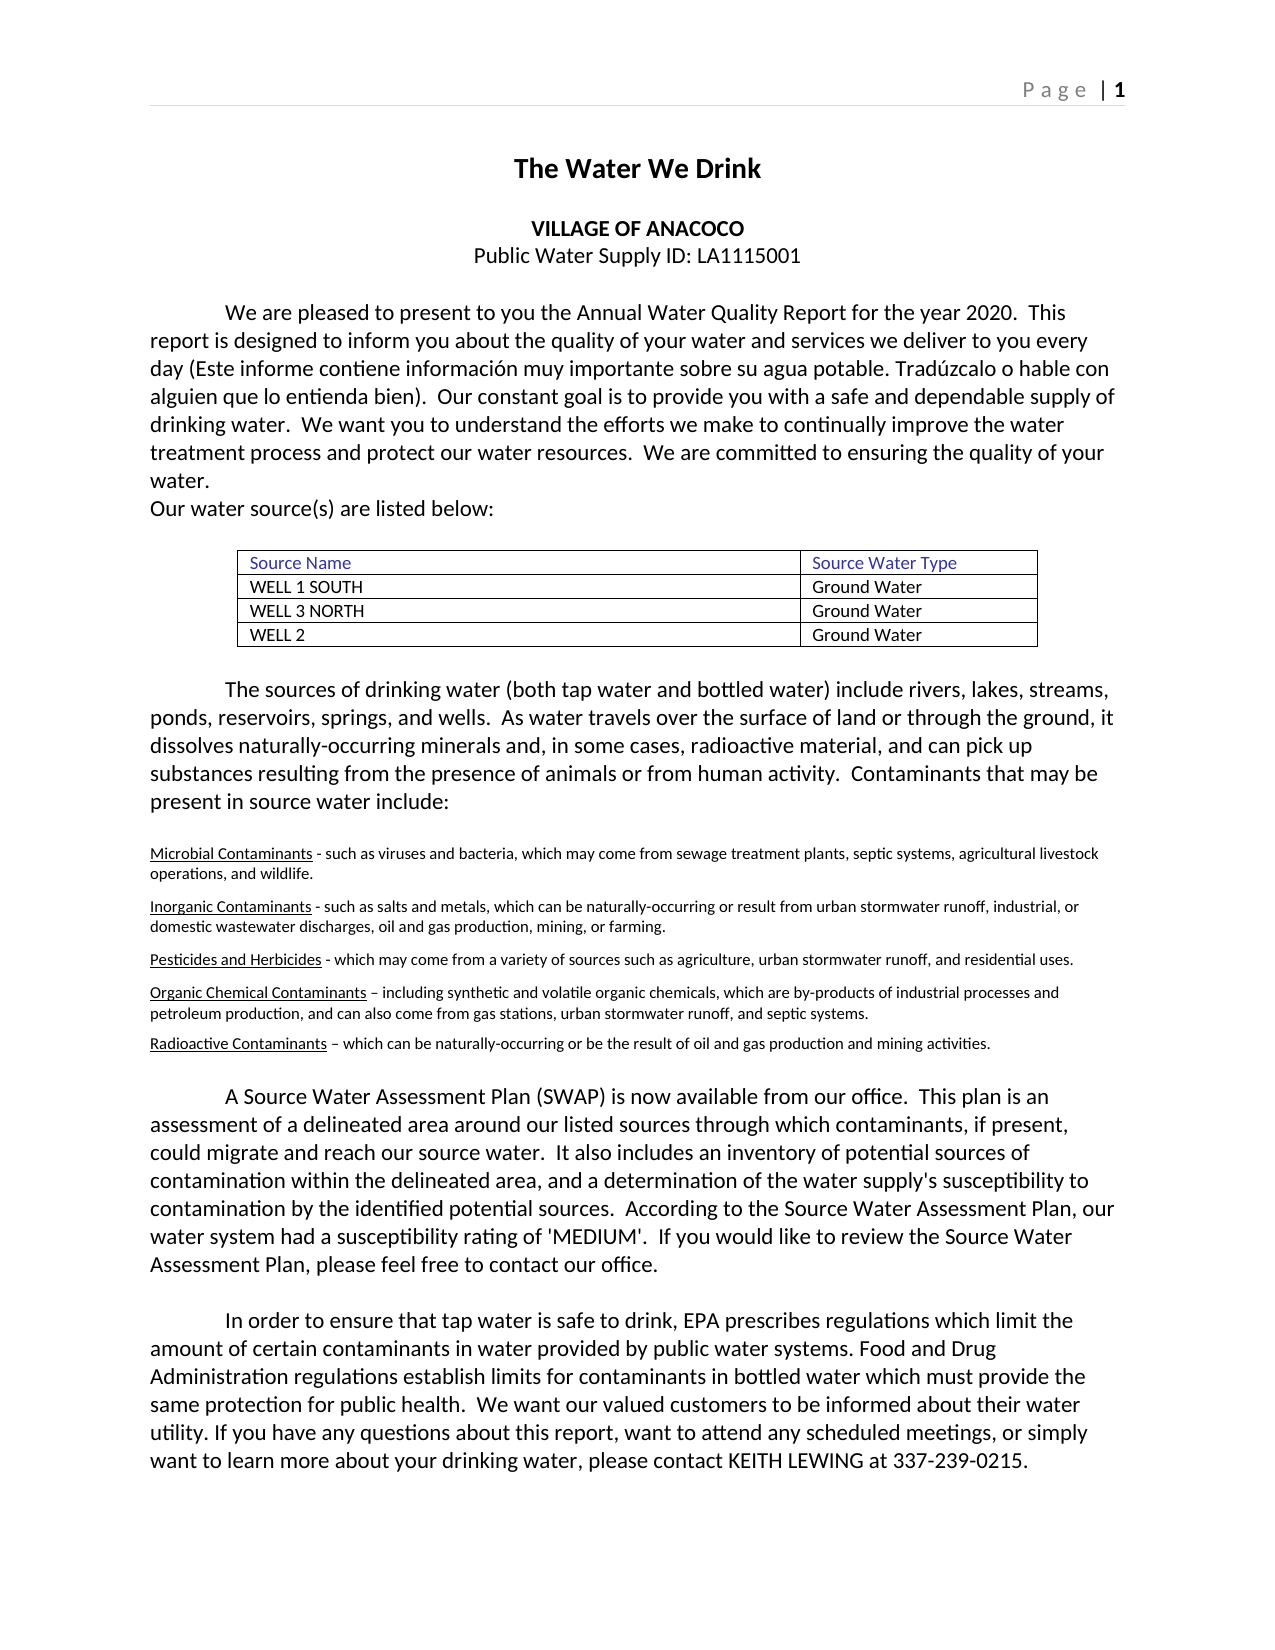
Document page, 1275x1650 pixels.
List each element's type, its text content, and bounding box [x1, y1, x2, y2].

text In order to ensure that tap water is safe to drink, EPA prescribes regulations which limit the amount of certain contaminants in water provided by public water systems. Food and Drug Administration regulations establish limits for contaminants in bottled water which must provide the same protection for public health. We want our valued customers to be informed about their water utility. If you have any questions about this report, want to attend any scheduled meetings, or simply want to learn more about your drinking water, please contact KEITH LEWING at 337-239-0215. [150, 1306, 1125, 1474]
text Pesticides and Herbicides - which may come from a variety of sources such as agriculture, urban stormwater runoff, and residential uses. [150, 949, 1125, 970]
text Radioactive Contaminants – which can be naturally-occurring or be the result of oil and gas production and mining activities. [150, 1033, 1125, 1054]
text Organic Chemical Contaminants – including synthetic and volatile organic chemicals, which are by-products of industrial processes and petroleum production, and can also come from gas stations, urban stormwater runoff, and septic systems. [150, 983, 1125, 1023]
table_cell Ground Water [801, 575, 1037, 598]
text VILLAGE OF ANACOCO [150, 214, 1125, 242]
table_header Source Water Type [801, 551, 1037, 574]
text The sources of drinking water (both tap water and bottled water) include rivers, lakes, streams, ponds, reservoirs, springs, and wells. As water travels over the surface of land or through the ground, it dissolves naturally-occurring minerals and, in some cases, radioactive material, and can pick up substances resulting from the presence of animals or from human activity. Contaminants that may be present in source water include: [150, 675, 1125, 815]
table_cell Ground Water [801, 599, 1037, 622]
text Our water source(s) are listed below: [150, 494, 1125, 522]
table_cell Ground Water [801, 623, 1037, 646]
text Public Water Supply ID: LA1115001 [150, 242, 1125, 270]
text Inorganic Contaminants - such as salts and metals, which can be naturally-occurring or result from urban stormwater runoff, industrial, or domestic wastewater discharges, oil and gas production, mining, or farming. [150, 896, 1125, 937]
text A Source Water Assessment Plan (SWAP) is now available from our office. This plan is an assessment of a delineated area around our listed sources through which contaminants, if present, could migrate and reach our source water. It also includes an inventory of potential sources of contamination within the delineated area, and a determination of the water supply's susceptibility to contamination by the identified potential sources. According to the Source Water Assessment Plan, our water system had a susceptibility rating of 'MEDIUM'. If you would like to review the Source Water Assessment Plan, please feel free to contact our office. [150, 1082, 1125, 1278]
text We are pleased to present to you the Annual Water Quality Report for the year 2020. This report is designed to inform you about the quality of your water and services we deliver to you every day (Este informe contiene información muy importante sobre su agua potable. Tradúzcalo o hable con alguien que lo entienda bien). Our constant goal is to provide you with a safe and dependable supply of drinking water. We want you to understand the efforts we make to continually improve the water treatment process and protect our water resources. We are committed to ensuring the quality of your water. [150, 298, 1125, 494]
table_cell WELL 1 SOUTH [238, 575, 800, 598]
text The Water We Drink [150, 150, 1125, 186]
text Microbial Contaminants - such as viruses and bacteria, which may come from sewage treatment plants, septic systems, agricultural livestock operations, and wildlife. [150, 843, 1125, 883]
table_cell WELL 3 NORTH [238, 599, 800, 622]
table_cell WELL 2 [238, 623, 800, 646]
table_header Source Name [238, 551, 800, 574]
